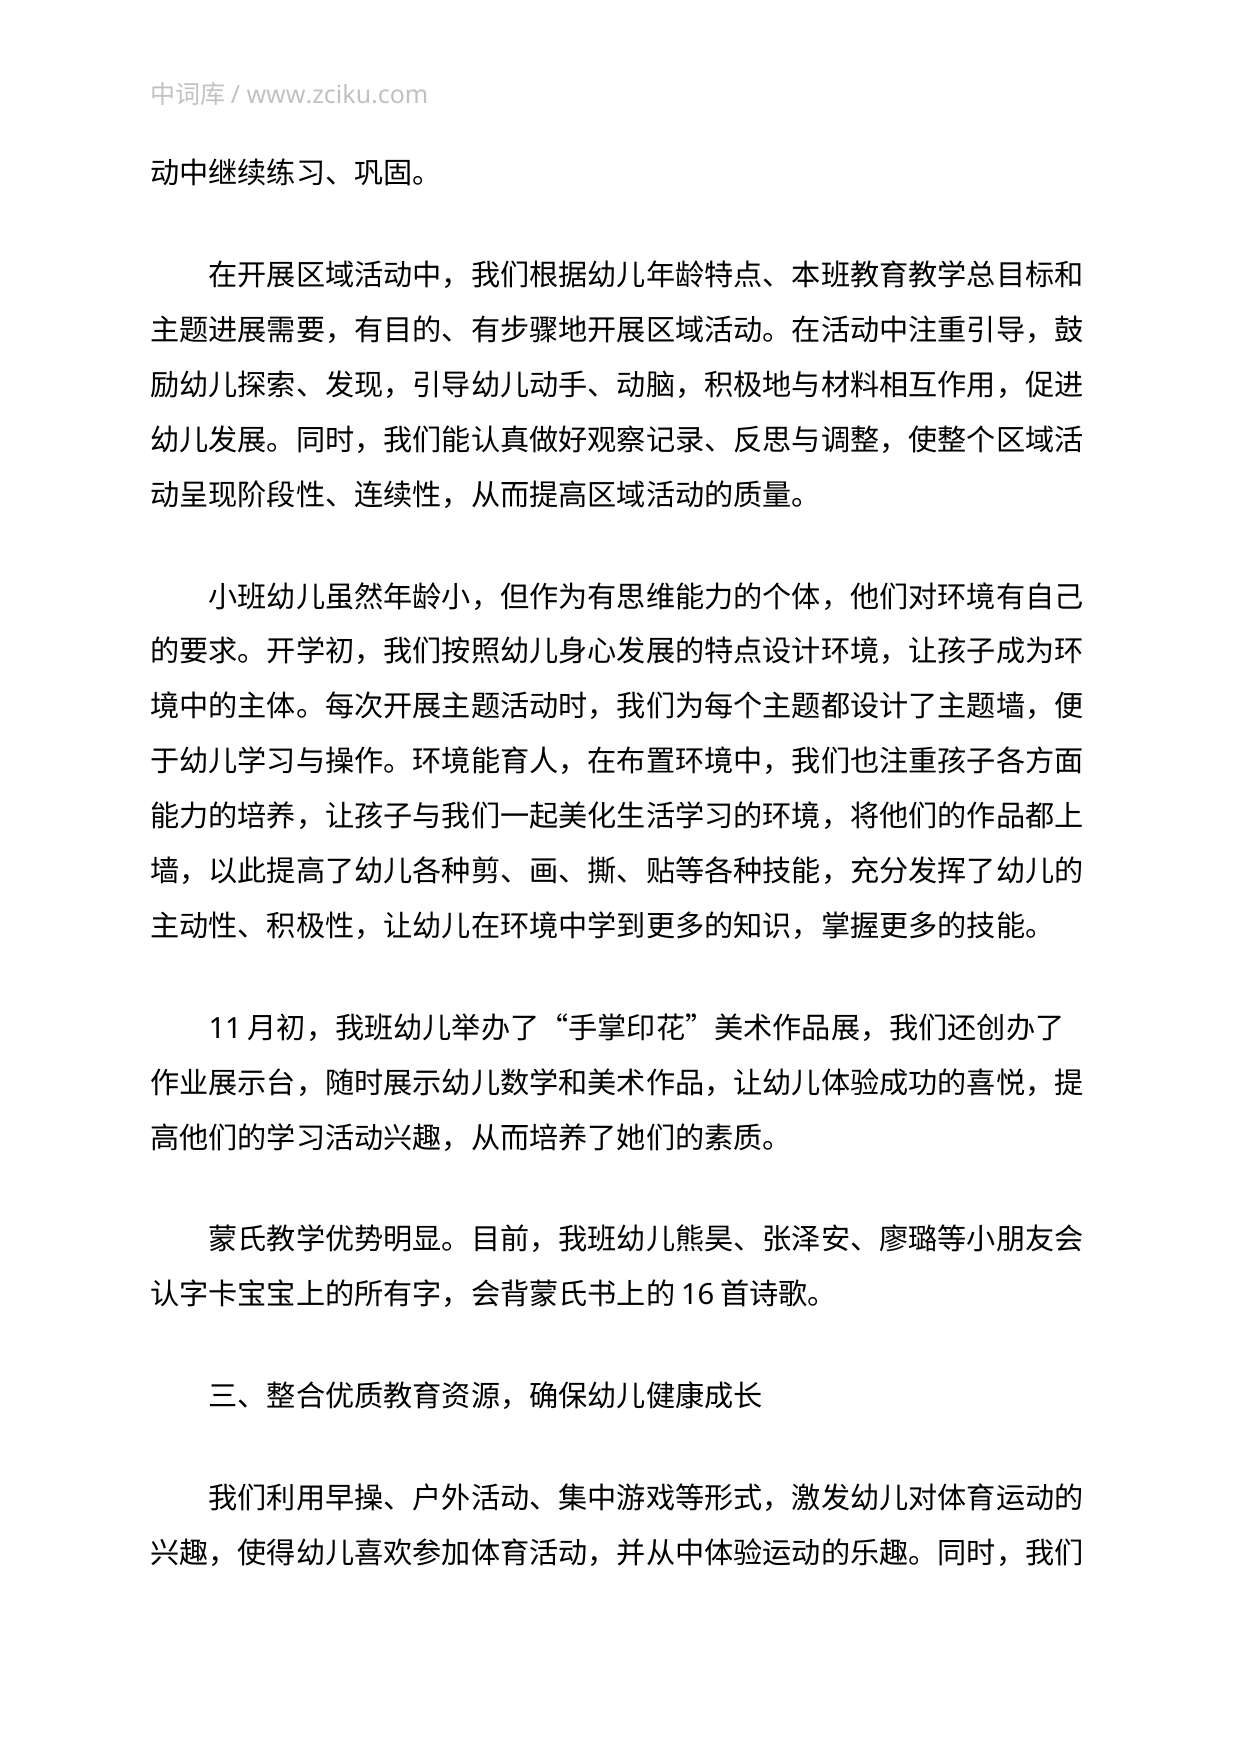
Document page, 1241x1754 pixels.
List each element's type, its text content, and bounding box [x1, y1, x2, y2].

text 11月初，我班幼儿举办了“手掌印花”美术作品展，我们还创办了作业展示台，随时展示幼儿数学和美术作品，让幼儿体验成功的喜悦，提高他们的学习活动兴趣，从而培养了她们的素质。 [150, 1004, 1090, 1156]
text 蒙氏教学优势明显。目前，我班幼儿熊昊、张泽安、廖璐等小朋友会认字卡宝宝上的所有字，会背蒙氏书上的16首诗歌。 [150, 1216, 1090, 1313]
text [150, 1474, 1090, 1572]
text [150, 150, 1090, 192]
text 小班幼儿虽然年龄小，但作为有思维能力的个体，他们对环境有自己的要求。开学初，我们按照幼儿身心发展的特点设计环境，让孩子成为环境中的主体。每次开展主题活动时，我们为每个主题都设计了主题墙，便于幼儿学习与操作。环境能育人，在布置环境中，我们也注重孩子各方面能力的培养，让孩子与我们一起美化生活学习的环境，将他们的作品都上墙，以此提高了幼儿各种剪、画、撕、贴等各种技能，充分发挥了幼儿的主动性、积极性，让幼儿在环境中学到更多的知识，掌握更多的技能。 [150, 573, 1090, 945]
text 在开展区域活动中，我们根据幼儿年龄特点、本班教育教学总目标和主题进展需要，有目的、有步骤地开展区域活动。在活动中注重引导，鼓励幼儿探索、发现，引导幼儿动手、动脑，积极地与材料相互作用，促进幼儿发展。同时，我们能认真做好观察记录、反思与调整，使整个区域活动呈现阶段性、连续性，从而提高区域活动的质量。 [150, 252, 1090, 514]
text 三、整合优质教育资源，确保幼儿健康成长 [150, 1373, 1090, 1415]
